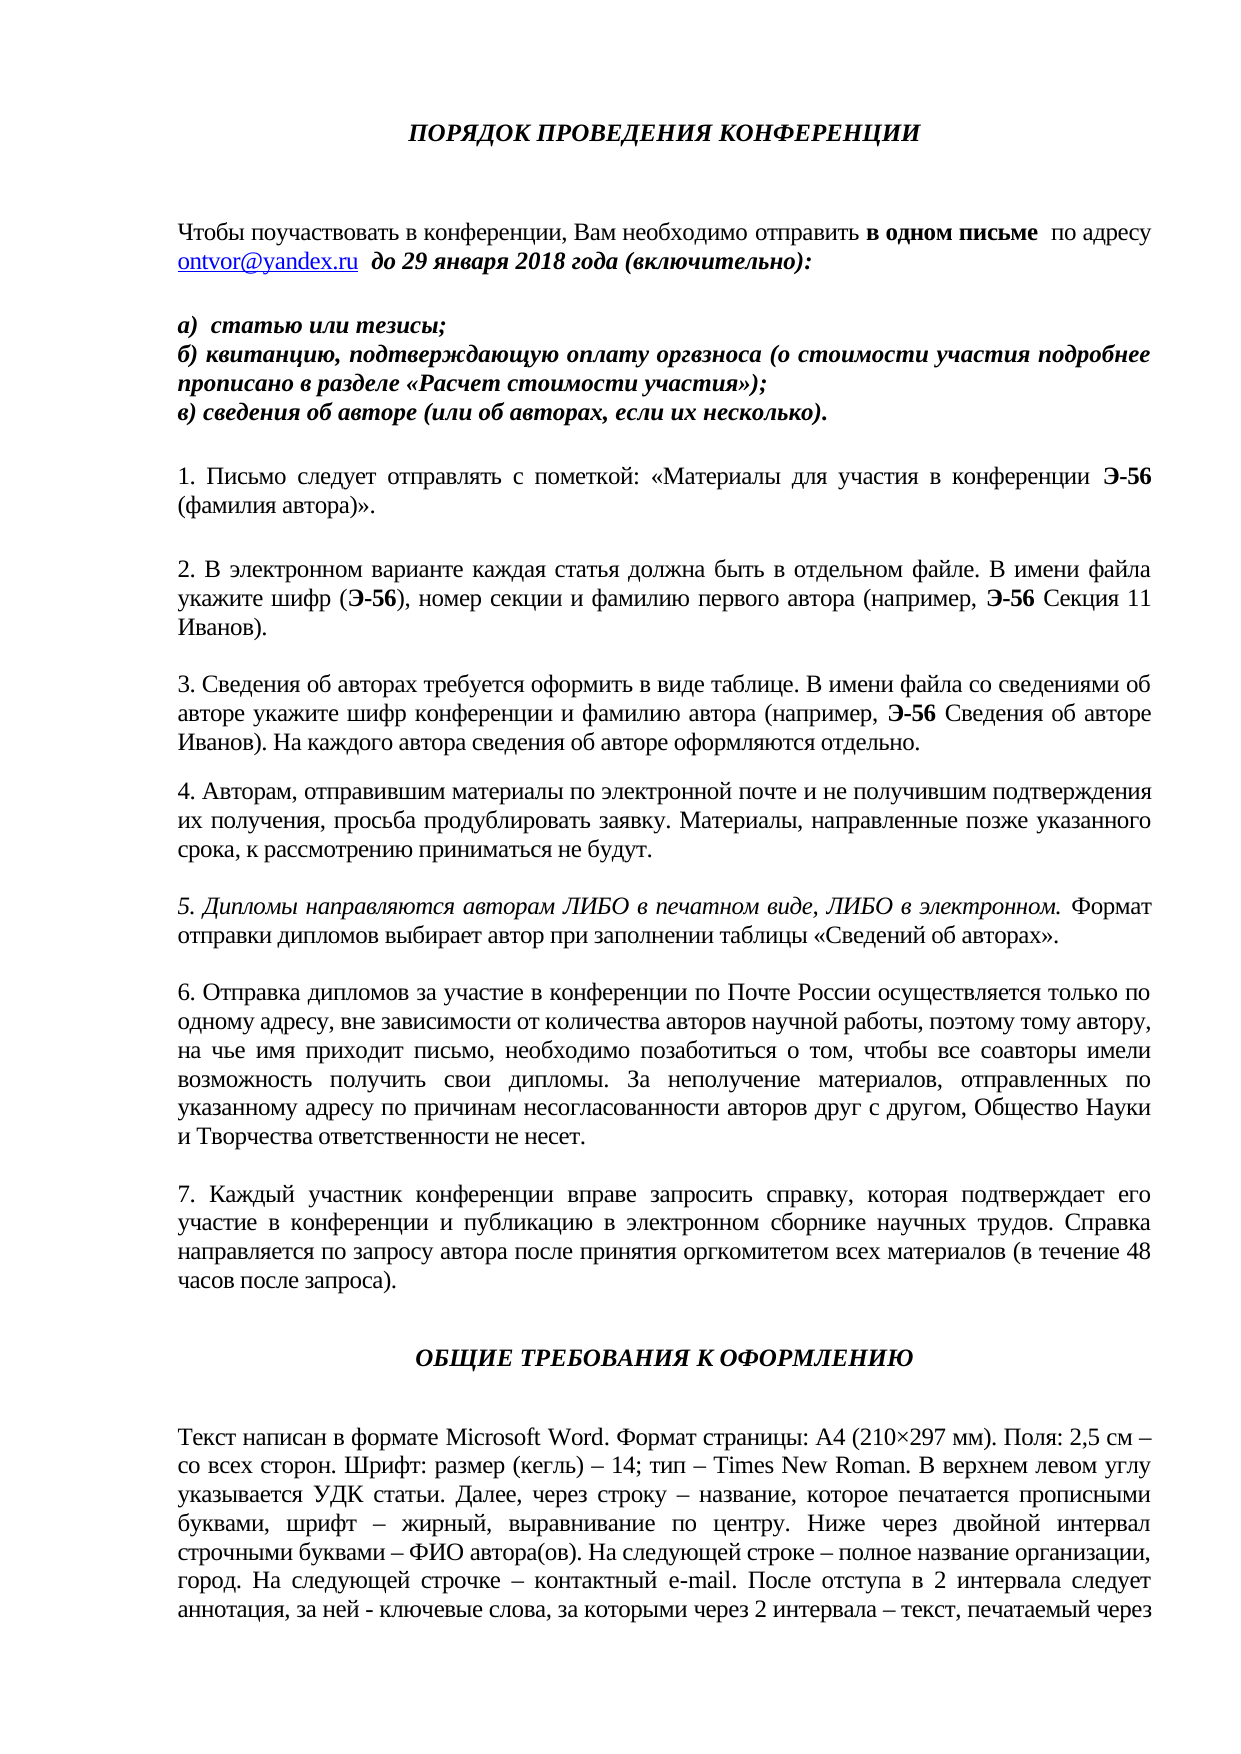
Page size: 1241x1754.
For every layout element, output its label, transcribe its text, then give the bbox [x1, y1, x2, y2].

text 4. Авторам, отправившим материалы по электронной почте и не получившим подтверждения их получения, просьба продублировать заявку. Материалы, направленные позже указанного срока, к рассмотрению приниматься не будут. [177, 776, 1152, 862]
text 3. Сведения об авторах требуется оформить в виде таблице. В имени файла со сведениями об авторе укажите шифр конференции и фамилию автора (например, Э-56 Сведения об авторе Иванов). На каждого автора сведения об авторе оформляются отдельно. [177, 669, 1152, 755]
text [177, 1422, 1152, 1623]
text в) сведения об авторе (или об авторах, если их несколько). [177, 397, 1152, 425]
text 5. Дипломы направляются авторам ЛИБО в печатном виде, ЛИБО в электронном. Формат отправки дипломов выбирает автор при заполнении таблицы «Сведений об авторах». [177, 891, 1152, 949]
text 1. Письмо следует отправлять с пометкой: «Материалы для участия в конференции Э-56 (фамилия автора)». [177, 461, 1152, 518]
text ОБЩИЕ ТРЕБОВАНИЯ К ОФОРМЛЕНИЮ [177, 1343, 1152, 1372]
text Чтобы поучаствовать в конференции, Вам необходимо отправить в одном письме по адресу ontvor@yandex.ru до 29 января 2018 года (включительно): [177, 217, 1152, 275]
text 7. Каждый участник конференции вправе запросить справку, которая подтверждает его участие в конференции и публикацию в электронном сборнике научных трудов. Справка направляется по запросу автора после принятия оргкомитетом всех материалов (в течение 48 часов после запроса). [177, 1179, 1152, 1294]
text б) квитанцию, подтверждающую оплату оргвзноса (о стоимости участия подробнее прописано в разделе «Расчет стоимости участия»); [177, 339, 1152, 397]
text 6. Отправка дипломов за участие в конференции по Почте России осуществляется только по одному адресу, вне зависимости от количества авторов научной работы, поэтому тому автору, на чье имя приходит письмо, необходимо позаботиться о том, чтобы все соавторы имели возможность получить свои дипломы. За неполучение материалов, отправленных по указанному адресу по причинам несогласованности авторов друг с другом, Общество Науки и Творчества ответственности не несет. [177, 977, 1152, 1150]
text ПОРЯДОК ПРОВЕДЕНИЯ КОНФЕРЕНЦИИ [177, 118, 1152, 147]
text а) статью или тезисы; [177, 310, 1152, 339]
text 2. В электронном варианте каждая статья должна быть в отдельном файле. В имени файла укажите шифр (Э-56), номер секции и фамилию первого автора (например, Э-56 Секция 11 Иванов). [177, 554, 1152, 640]
